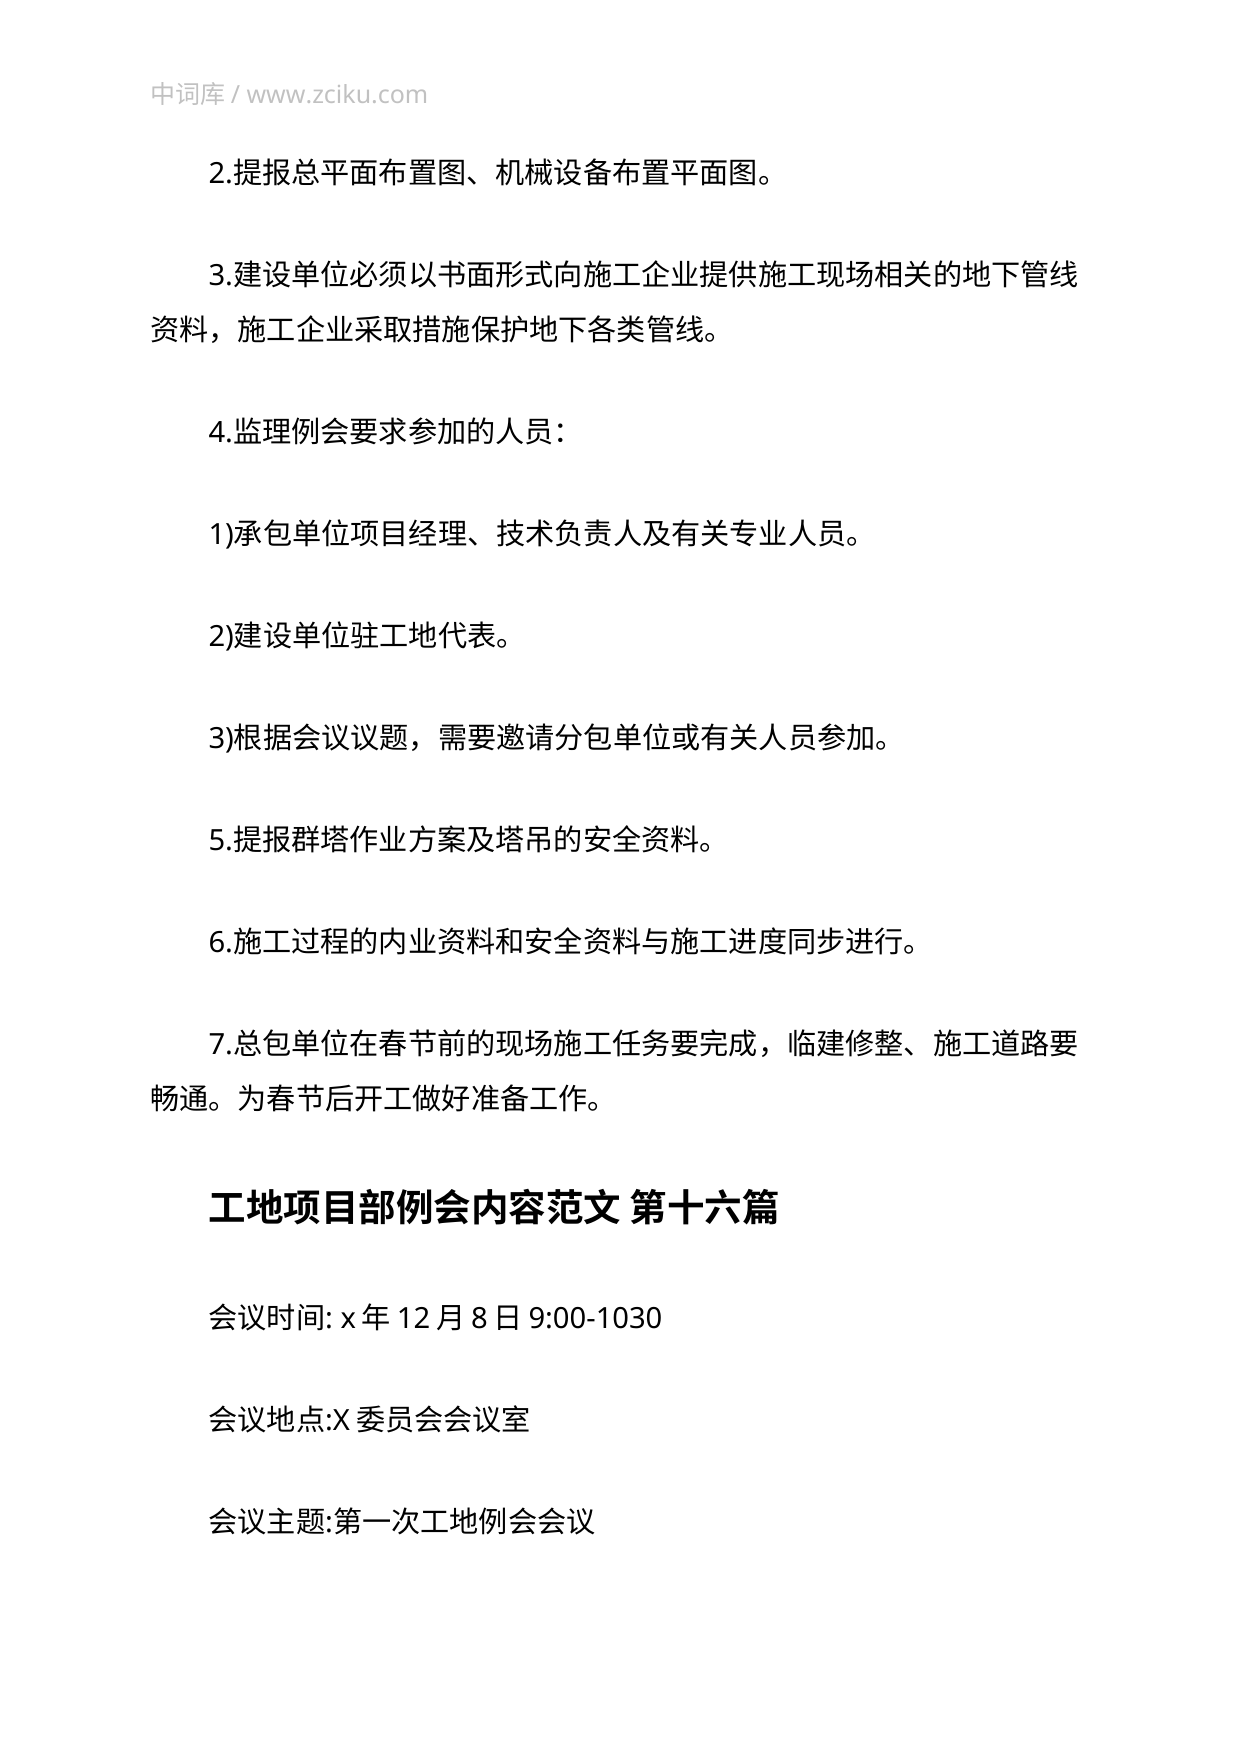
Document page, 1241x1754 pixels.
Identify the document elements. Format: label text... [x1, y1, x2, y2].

text 5.提报群塔作业方案及塔吊的安全资料。 [150, 817, 1090, 859]
text 工地项目部例会内容范文 第十六篇 [150, 1177, 1090, 1232]
text 会议地点:X委员会会议室 [150, 1397, 1090, 1439]
text 2.提报总平面布置图、机械设备布置平面图。 [150, 150, 1090, 192]
text 会议主题:第一次工地例会会议 [150, 1499, 1090, 1541]
text 4.监理例会要求参加的人员： [150, 409, 1090, 451]
text 会议时间: x年12月8日9:00-1030 [150, 1295, 1090, 1337]
text 2)建设单位驻工地代表。 [150, 613, 1090, 655]
text 3)根据会议议题，需要邀请分包单位或有关人员参加。 [150, 715, 1090, 757]
text 7.总包单位在春节前的现场施工任务要完成，临建修整、施工道路要畅通。为春节后开工做好准备工作。 [150, 1021, 1090, 1118]
text 3.建设单位必须以书面形式向施工企业提供施工现场相关的地下管线资料，施工企业采取措施保护地下各类管线。 [150, 252, 1090, 349]
text 6.施工过程的内业资料和安全资料与施工进度同步进行。 [150, 919, 1090, 961]
text 1)承包单位项目经理、技术负责人及有关专业人员。 [150, 511, 1090, 553]
